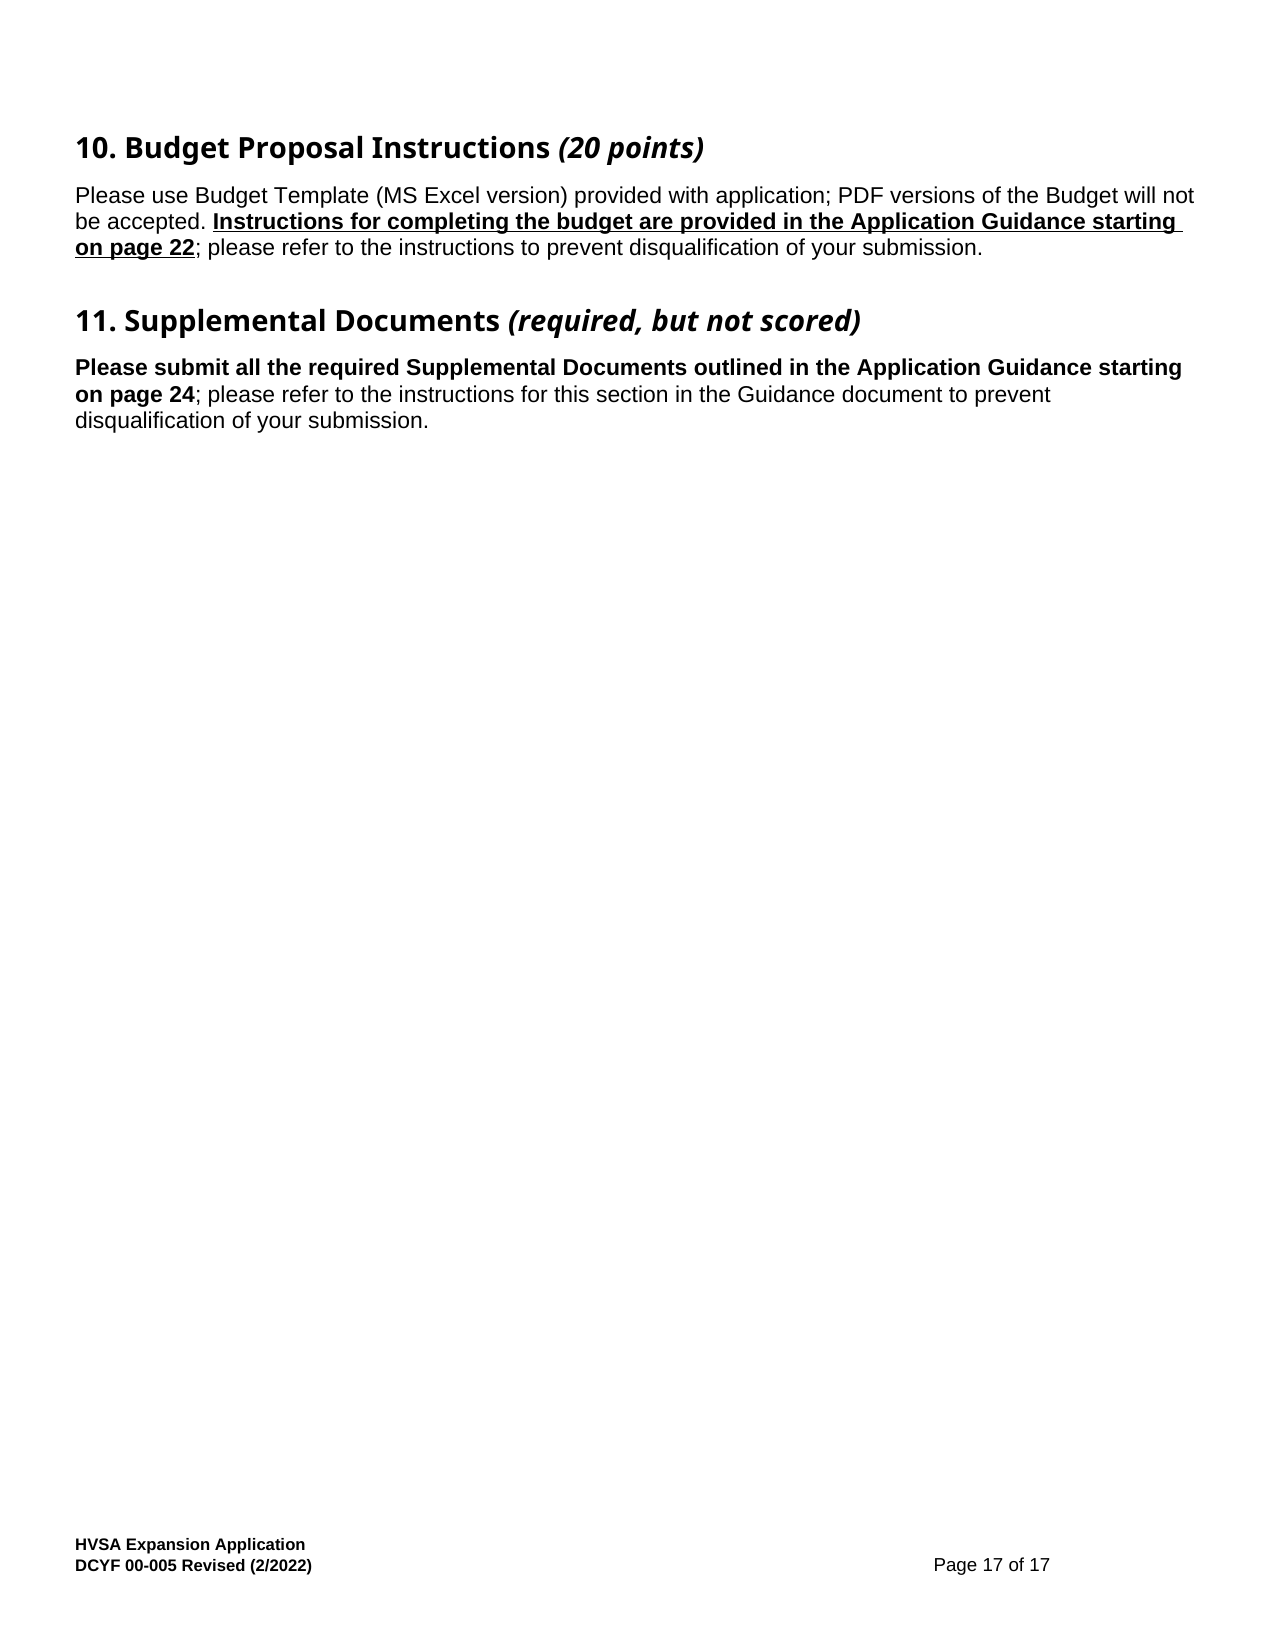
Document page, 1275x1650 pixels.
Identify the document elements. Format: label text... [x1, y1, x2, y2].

text Please submit all the required Supplemental Documents outlined in the Application Guidance starting on page 24; please refer to the instructions for this section in the Guidance document to prevent disqualification of your submission. [75, 354, 1200, 433]
text 10. Budget Proposal Instructions (20 points) [75, 128, 1200, 167]
text 11. Supplemental Documents (required, but not scored) [75, 300, 1200, 340]
text Please use Budget Template (MS Excel version) provided with application; PDF versions of the Budget will not be accepted. Instructions for completing the budget are provided in the Application Guidance starting on page 22; please refer to the instructions to prevent disqualification of your submission. [75, 182, 1200, 261]
